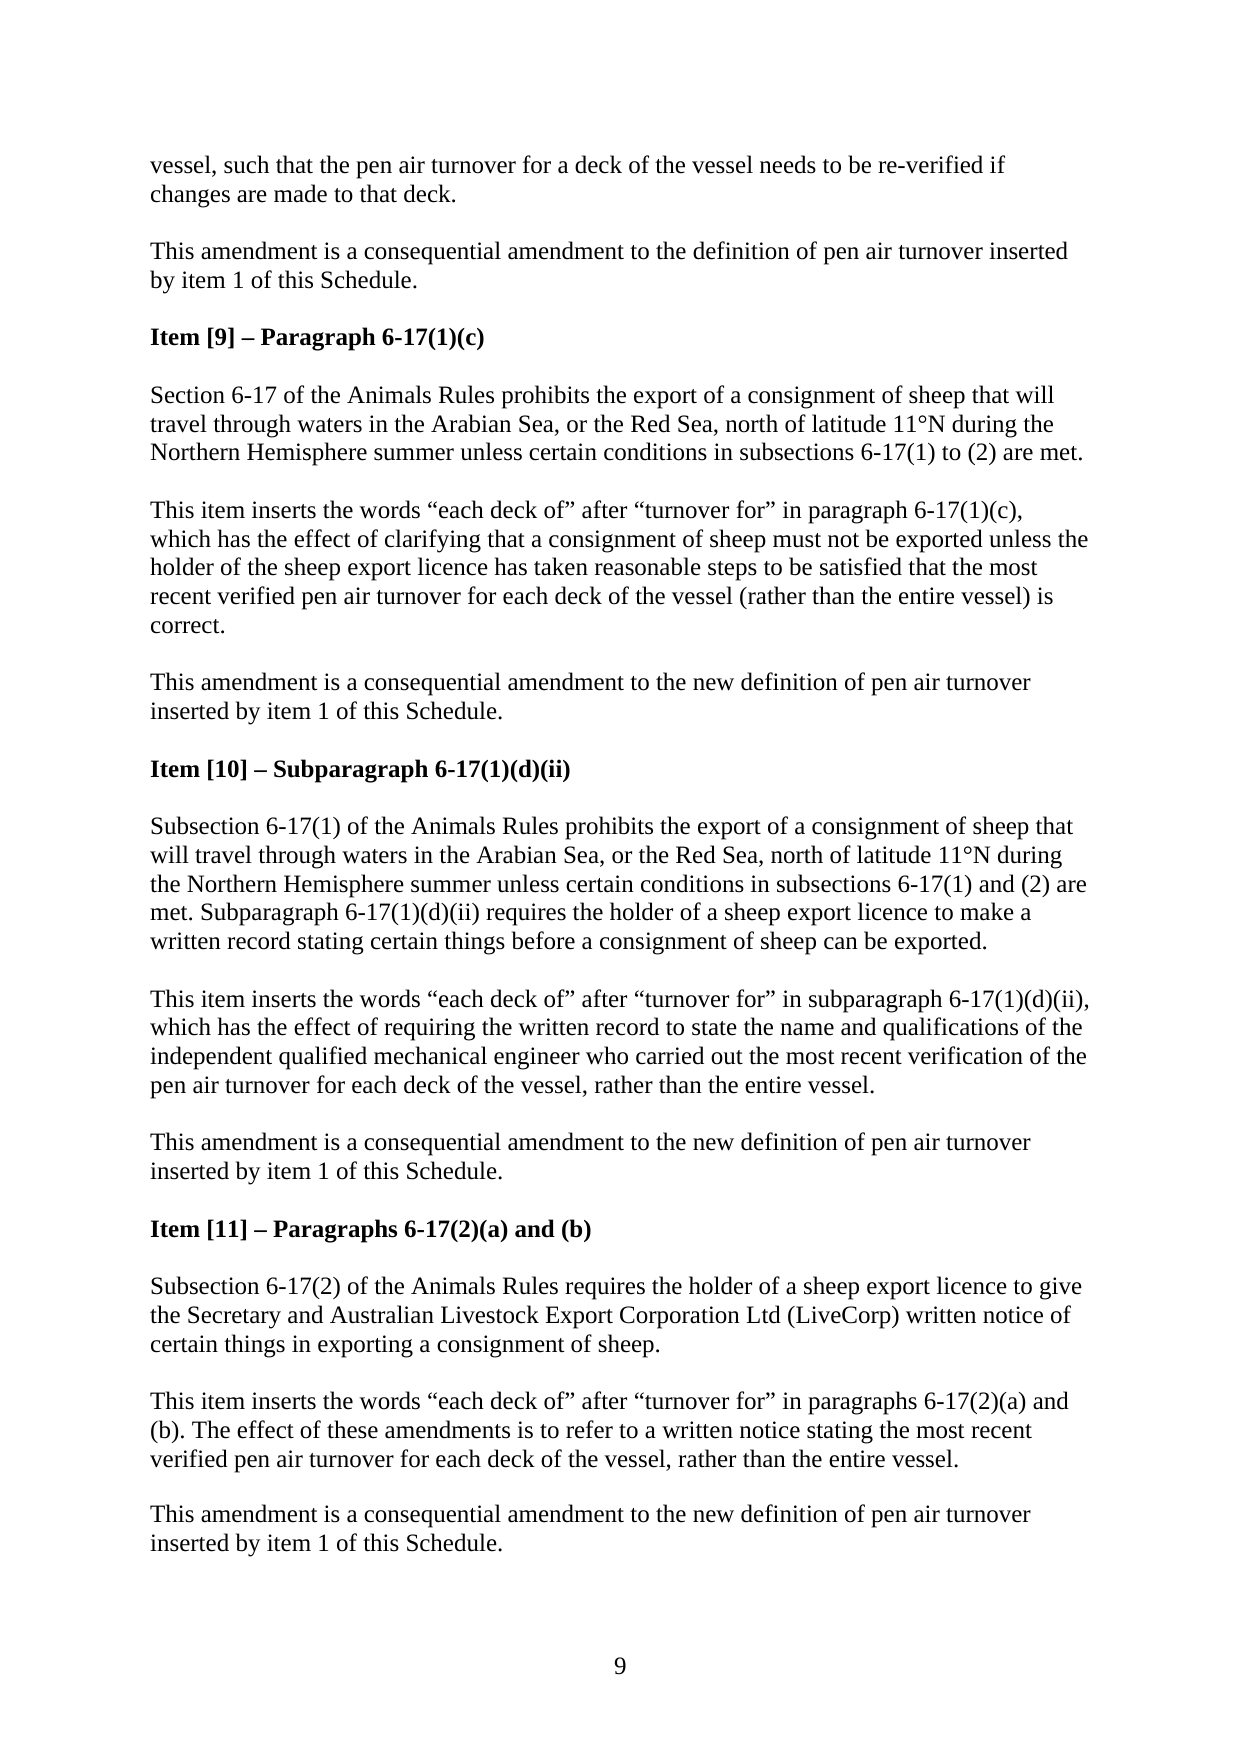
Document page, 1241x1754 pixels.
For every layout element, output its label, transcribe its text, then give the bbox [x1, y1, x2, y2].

text Item [10] – Subparagraph 6-17(1)(d)(ii) [150, 754, 1090, 782]
text This amendment is a consequential amendment to the new definition of pen air turnover inserted by item 1 of this Schedule. [150, 1127, 1090, 1185]
text Section 6-17 of the Animals Rules prohibits the export of a consignment of sheep that will travel through waters in the Arabian Sea, or the Red Sea, north of latitude 11°N during the Northern Hemisphere summer unless certain conditions in subsections 6-17(1) to (2) are met. [150, 380, 1090, 466]
text This amendment is a consequential amendment to the new definition of pen air turnover inserted by item 1 of this Schedule. [150, 667, 1090, 725]
text This item inserts the words “each deck of” after “turnover for” in paragraphs 6-17(2)(a) and (b). The effect of these amendments is to refer to a written notice stating the most recent verified pen air turnover for each deck of the vessel, rather than the entire vessel. [150, 1386, 1090, 1472]
text This item inserts the words “each deck of” after “turnover for” in paragraph 6-17(1)(c), which has the effect of clarifying that a consignment of sheep must not be exported unless the holder of the sheep export licence has taken reasonable steps to be satisfied that the most recent verified pen air turnover for each deck of the vessel (rather than the entire vessel) is correct. [150, 495, 1090, 639]
text Subsection 6-17(1) of the Animals Rules prohibits the export of a consignment of sheep that will travel through waters in the Arabian Sea, or the Red Sea, north of latitude 11°N during the Northern Hemisphere summer unless certain conditions in subsections 6-17(1) and (2) are met. Subparagraph 6-17(1)(d)(ii) requires the holder of a sheep export licence to make a written record stating certain things before a consignment of sheep can be exported. [150, 811, 1090, 955]
text This amendment is a consequential amendment to the new definition of pen air turnover inserted by item 1 of this Schedule. [150, 1499, 1090, 1556]
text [150, 150, 1090, 207]
text Subsection 6-17(2) of the Animals Rules requires the holder of a sheep export licence to give the Secretary and Australian Livestock Export Corporation Ltd (LiveCorp) written notice of certain things in exporting a consignment of sheep. [150, 1271, 1090, 1357]
text This amendment is a consequential amendment to the definition of pen air turnover inserted by item 1 of this Schedule. [150, 236, 1090, 294]
text Item [11] – Paragraphs 6-17(2)(a) and (b) [150, 1214, 1090, 1242]
text Item [9] – Paragraph 6-17(1)(c) [150, 322, 1090, 351]
text This item inserts the words “each deck of” after “turnover for” in subparagraph 6-17(1)(d)(ii), which has the effect of requiring the written record to state the name and qualifications of the independent qualified mechanical engineer who carried out the most recent verification of the pen air turnover for each deck of the vessel, rather than the entire vessel. [150, 984, 1090, 1099]
